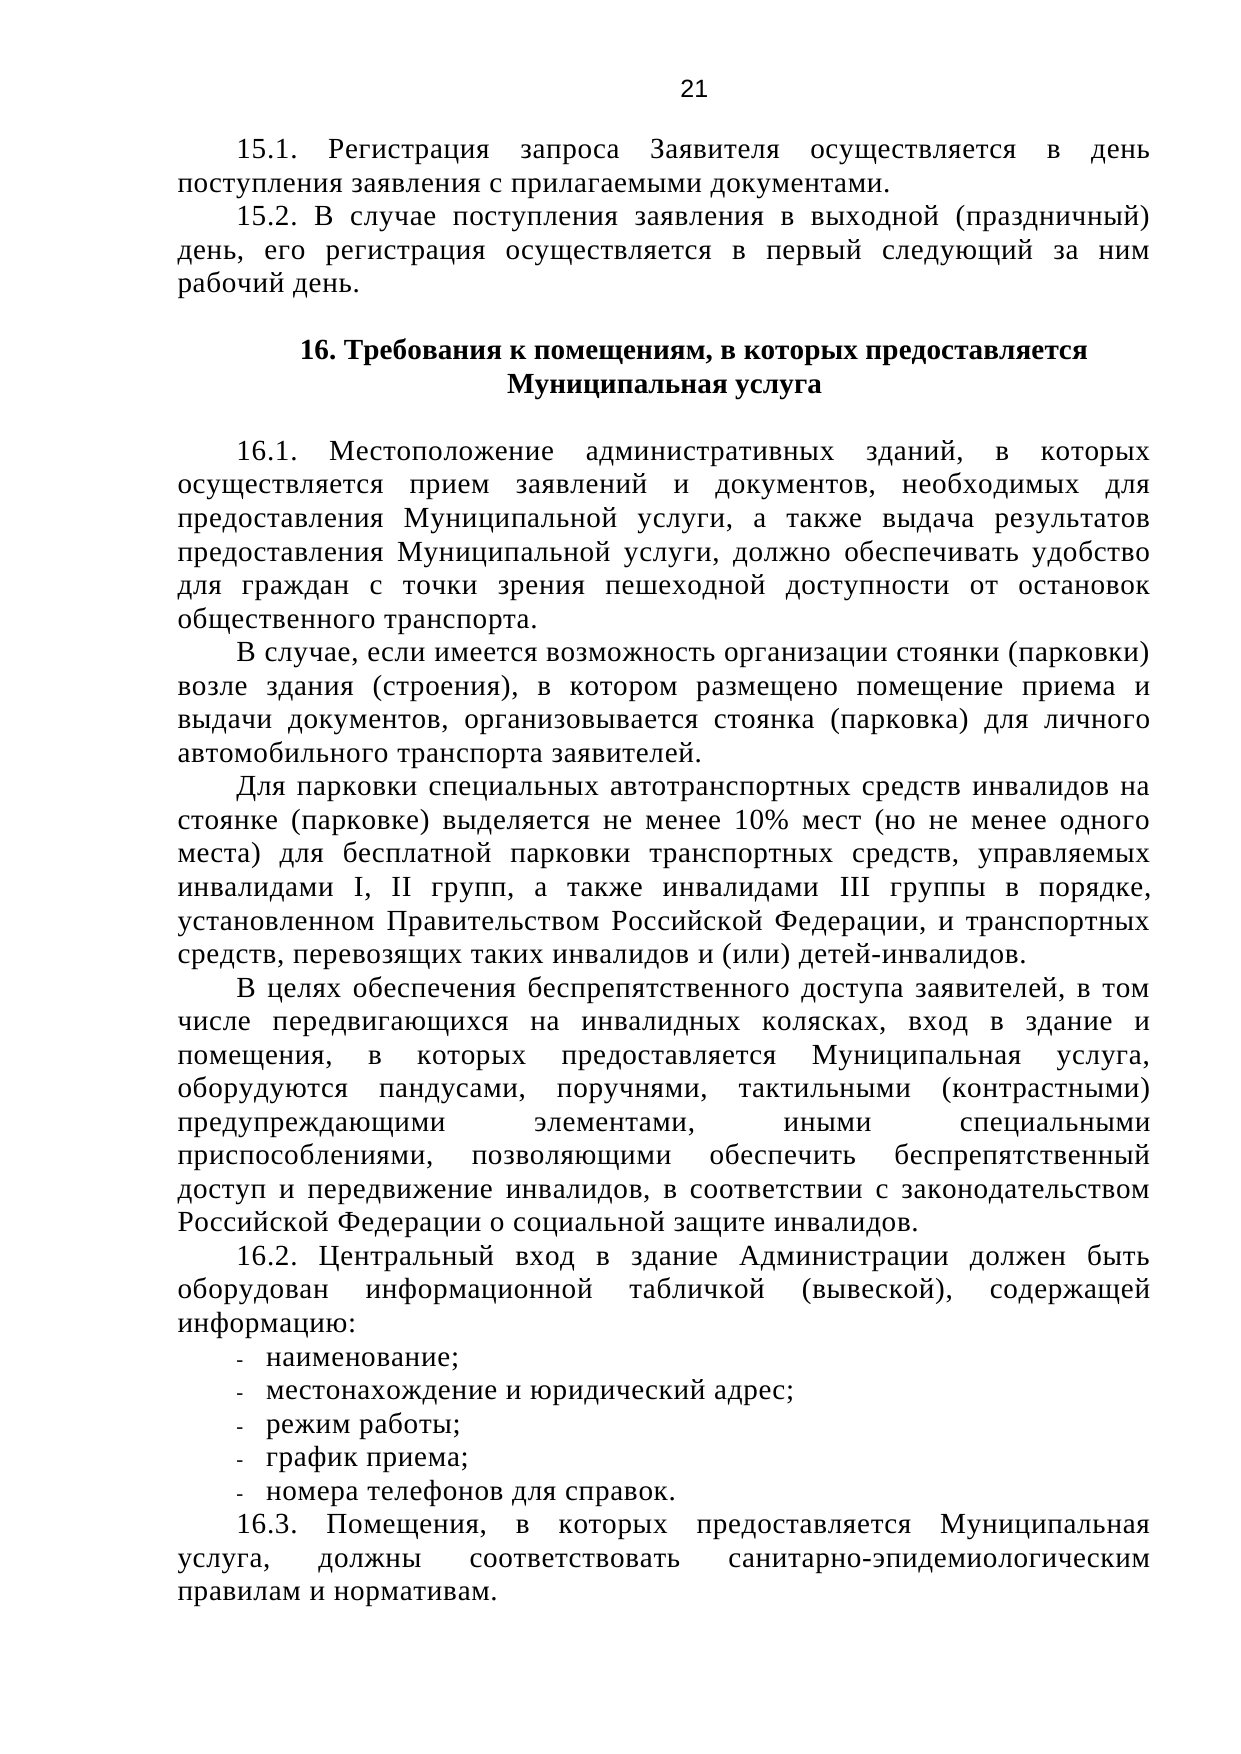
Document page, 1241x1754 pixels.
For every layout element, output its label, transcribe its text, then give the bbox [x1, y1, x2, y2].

text Для парковки специальных автотранспортных средств инвалидов на стоянке (парковке) выделяется не менее 10% мест (но не менее одного места) для бесплатной парковки транспортных средств, управляемых инвалидами I, II групп, а также инвалидами III группы в порядке, установленном Правительством Российской Федерации, и транспортных средств, перевозящих таких инвалидов и (или) детей-инвалидов. [177, 768, 1152, 970]
text 16.2. Центральный вход в здание Администрации должен быть оборудован информационной табличкой (вывеской), содержащей информацию: [177, 1238, 1152, 1339]
list номера телефонов для справок. [177, 1473, 1152, 1506]
text 15.2. В случае поступления заявления в выходной (праздничный) день, его регистрация осуществляется в первый следующий за ним рабочий день. [177, 198, 1152, 299]
list режим работы; [177, 1406, 1152, 1439]
text 16.1. Местоположение административных зданий, в которых осуществляется прием заявлений и документов, необходимых для предоставления Муниципальной услуги, а также выдача результатов предоставления Муниципальной услуги, должно обеспечивать удобство для граждан с точки зрения пешеходной доступности от остановок общественного транспорта. [177, 433, 1152, 634]
text 15.1. Регистрация запроса Заявителя осуществляется в день поступления заявления с прилагаемыми документами. [177, 131, 1152, 198]
text В случае, если имеется возможность организации стоянки (парковки) возле здания (строения), в котором размещено помещение приема и выдачи документов, организовывается стоянка (парковка) для личного автомобильного транспорта заявителей. [177, 634, 1152, 768]
text В целях обеспечения беспрепятственного доступа заявителей, в том числе передвигающихся на инвалидных колясках, вход в здание и помещения, в которых предоставляется Муниципальная услуга, оборудуются пандусами, поручнями, тактильными (контрастными) предупреждающими элементами, иными специальными приспособлениями, позволяющими обеспечить беспрепятственный доступ и передвижение инвалидов, в соответствии с законодательством Российской Федерации о социальной защите инвалидов. [177, 970, 1152, 1238]
text 16.3. Помещения, в которых предоставляется Муниципальная услуга, должны соответствовать санитарно-эпидемиологическим правилам и нормативам. [177, 1506, 1152, 1607]
list график приема; [177, 1439, 1152, 1473]
text 16. Требования к помещениям, в которых предоставляется Муниципальная услуга [177, 332, 1152, 399]
list местонахождение и юридический адрес; [177, 1372, 1152, 1406]
list наименование; [177, 1339, 1152, 1372]
